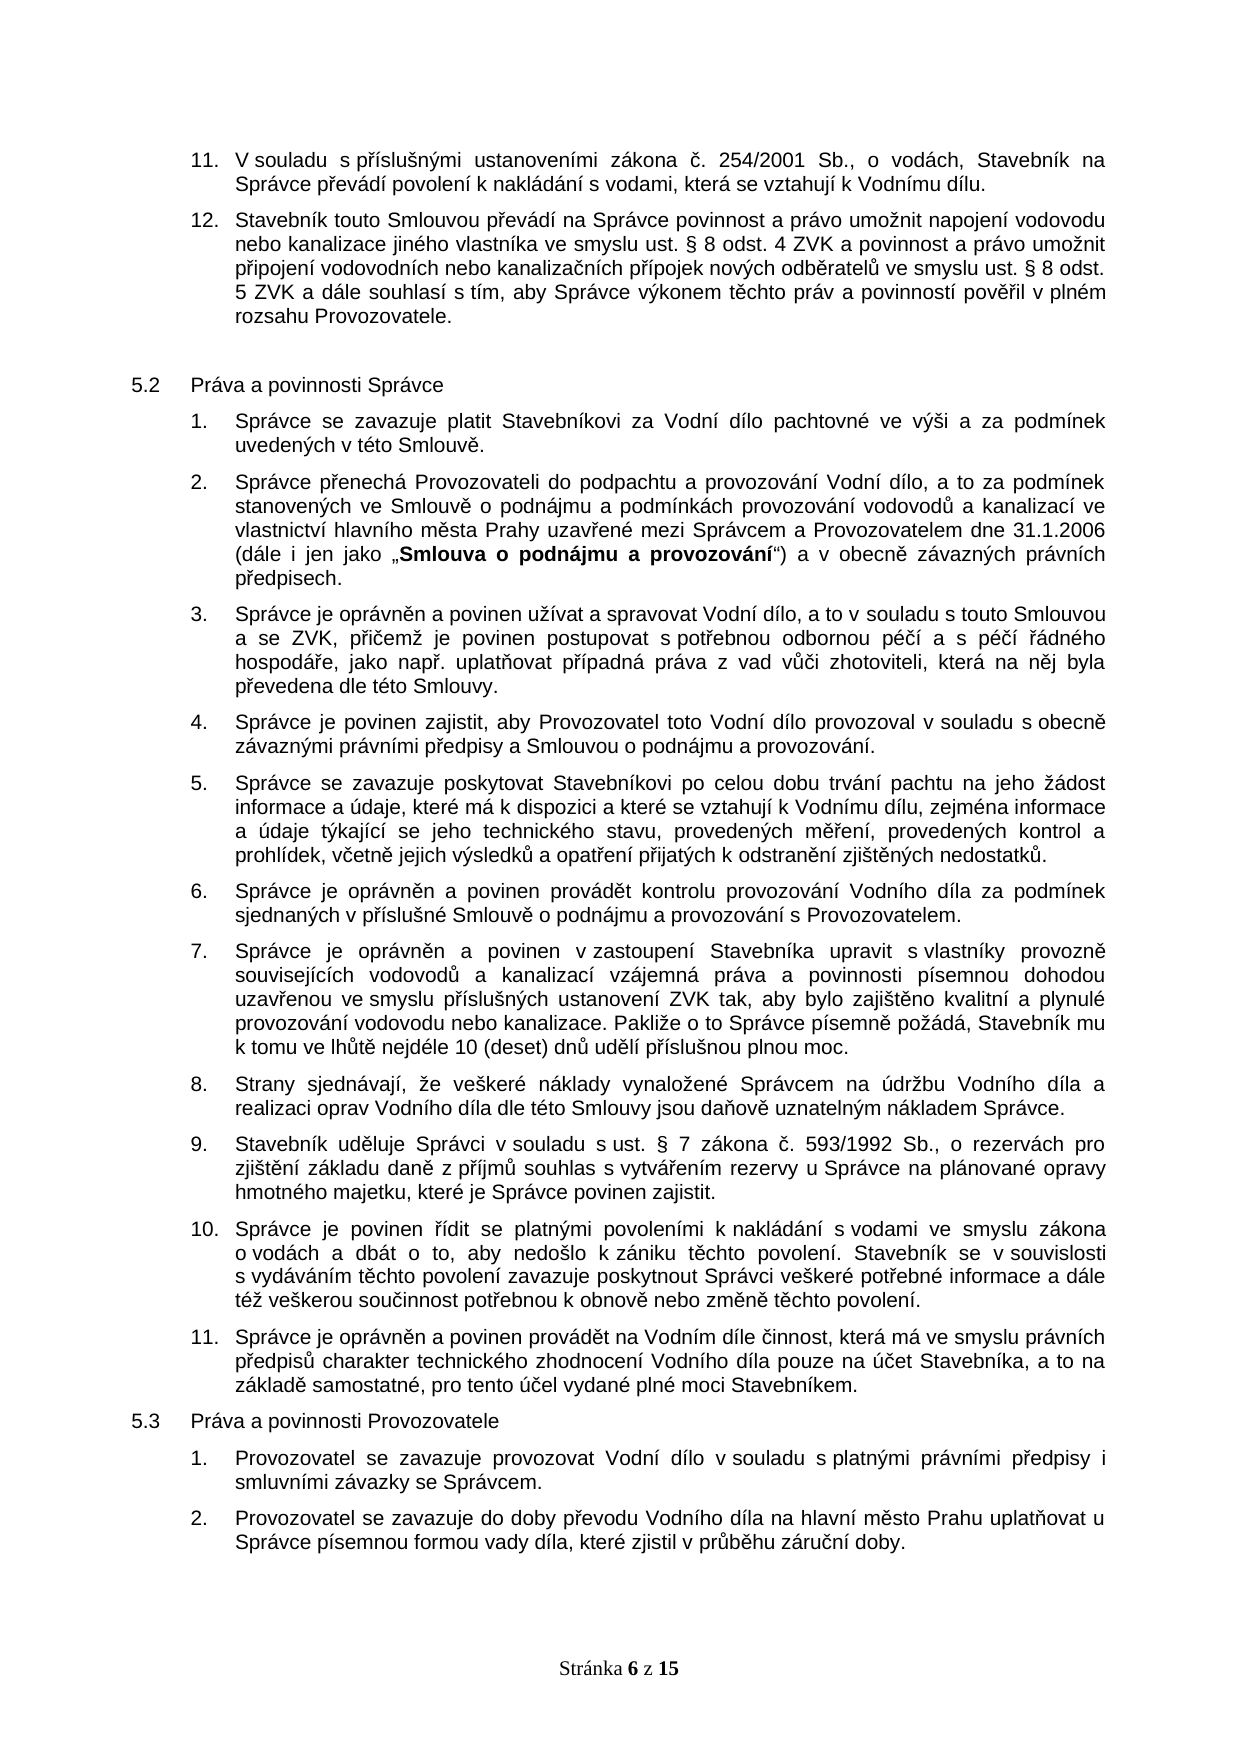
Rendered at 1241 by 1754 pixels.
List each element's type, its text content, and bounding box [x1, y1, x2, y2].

list Správce přenechá Provozovateli do podpachtu a provozování Vodní dílo, a to za podmínek stanovených ve Smlouvě o podnájmu a podmínkách provozování vodovodů a kanalizací ve vlastnictví hlavního města Prahy uzavřené mezi Správcem a Provozovatelem dne 31.1.2006 (dále i jen jako „Smlouva o podnájmu a provozování“) a v obecně závazných právních předpisech. [190, 469, 1106, 589]
list Správce je povinen zajistit, aby Provozovatel toto Vodní dílo provozoval v souladu s obecně závaznými právními předpisy a Smlouvou o podnájmu a provozování. [190, 710, 1106, 758]
list Stavebník touto Smlouvou převádí na Správce povinnost a právo umožnit napojení vodovodu nebo kanalizace jiného vlastníka ve smyslu ust. § 8 odst. 4 ZVK a povinnost a právo umožnit připojení vodovodních nebo kanalizačních přípojek nových odběratelů ve smyslu ust. § 8 odst. 5 ZVK a dále souhlasí s tím, aby Správce výkonem těchto práv a povinností pověřil v plném rozsahu Provozovatele. [190, 208, 1106, 328]
list Správce se zavazuje poskytovat Stavebníkovi po celou dobu trvání pachtu na jeho žádost informace a údaje, které má k dispozici a které se vztahují k Vodnímu dílu, zejména informace a údaje týkající se jeho technického stavu, provedených měření, provedených kontrol a prohlídek, včetně jejich výsledků a opatření přijatých k odstranění zjištěných nedostatků. [190, 771, 1106, 866]
list Strany sjednávají, že veškeré náklady vynaložené Správcem na údržbu Vodního díla a realizaci oprav Vodního díla dle této Smlouvy jsou daňově uznatelným nákladem Správce. [190, 1072, 1106, 1119]
list Provozovatel se zavazuje do doby převodu Vodního díla na hlavní město Prahu uplatňovat u Správce písemnou formou vady díla, které zjistil v průběhu záruční doby. [190, 1506, 1106, 1554]
list Práva a povinnosti Správce [131, 373, 1106, 397]
list Správce je oprávněn a povinen provádět kontrolu provozování Vodního díla za podmínek sjednaných v příslušné Smlouvě o podnájmu a provozování s Provozovatelem. [190, 879, 1106, 927]
list Práva a povinnosti Provozovatele [131, 1409, 1106, 1433]
list Provozovatel se zavazuje provozovat Vodní dílo v souladu s platnými právními předpisy i smluvními závazky se Správcem. [190, 1446, 1106, 1493]
list Správce je povinen řídit se platnými povoleními k nakládání s vodami ve smyslu zákona o vodách a dbát o to, aby nedošlo k zániku těchto povolení. Stavebník se v souvislosti s vydáváním těchto povolení zavazuje poskytnout Správci veškeré potřebné informace a dále též veškerou součinnost potřebnou k obnově nebo změně těchto povolení. [190, 1216, 1106, 1312]
list V souladu s příslušnými ustanoveními zákona č. 254/2001 Sb., o vodách, Stavebník na Správce převádí povolení k nakládání s vodami, která se vztahují k Vodnímu dílu. [190, 148, 1106, 196]
list Správce je oprávněn a povinen v zastoupení Stavebníka upravit s vlastníky provozně souvisejících vodovodů a kanalizací vzájemná práva a povinnosti písemnou dohodou uzavřenou ve smyslu příslušných ustanovení ZVK tak, aby bylo zajištěno kvalitní a plynulé provozování vodovodu nebo kanalizace. Pakliže o to Správce písemně požádá, Stavebník mu k tomu ve lhůtě nejdéle 10 (deset) dnů udělí příslušnou plnou moc. [190, 939, 1106, 1059]
list Stavebník uděluje Správci v souladu s ust. § 7 zákona č. 593/1992 Sb., o rezervách pro zjištění základu daně z příjmů souhlas s vytvářením rezervy u Správce na plánované opravy hmotného majetku, které je Správce povinen zajistit. [190, 1132, 1106, 1204]
list Správce je oprávněn a povinen provádět na Vodním díle činnost, která má ve smyslu právních předpisů charakter technického zhodnocení Vodního díla pouze na účet Stavebníka, a to na základě samostatné, pro tento účel vydané plné moci Stavebníkem. [190, 1325, 1106, 1397]
list Správce se zavazuje platit Stavebníkovi za Vodní dílo pachtovné ve výši a za podmínek uvedených v této Smlouvě. [190, 409, 1106, 457]
list Správce je oprávněn a povinen užívat a spravovat Vodní dílo, a to v souladu s touto Smlouvou a se ZVK, přičemž je povinen postupovat s potřebnou odbornou péčí a s péčí řádného hospodáře, jako např. uplatňovat případná práva z vad vůči zhotoviteli, která na něj byla převedena dle této Smlouvy. [190, 602, 1106, 698]
